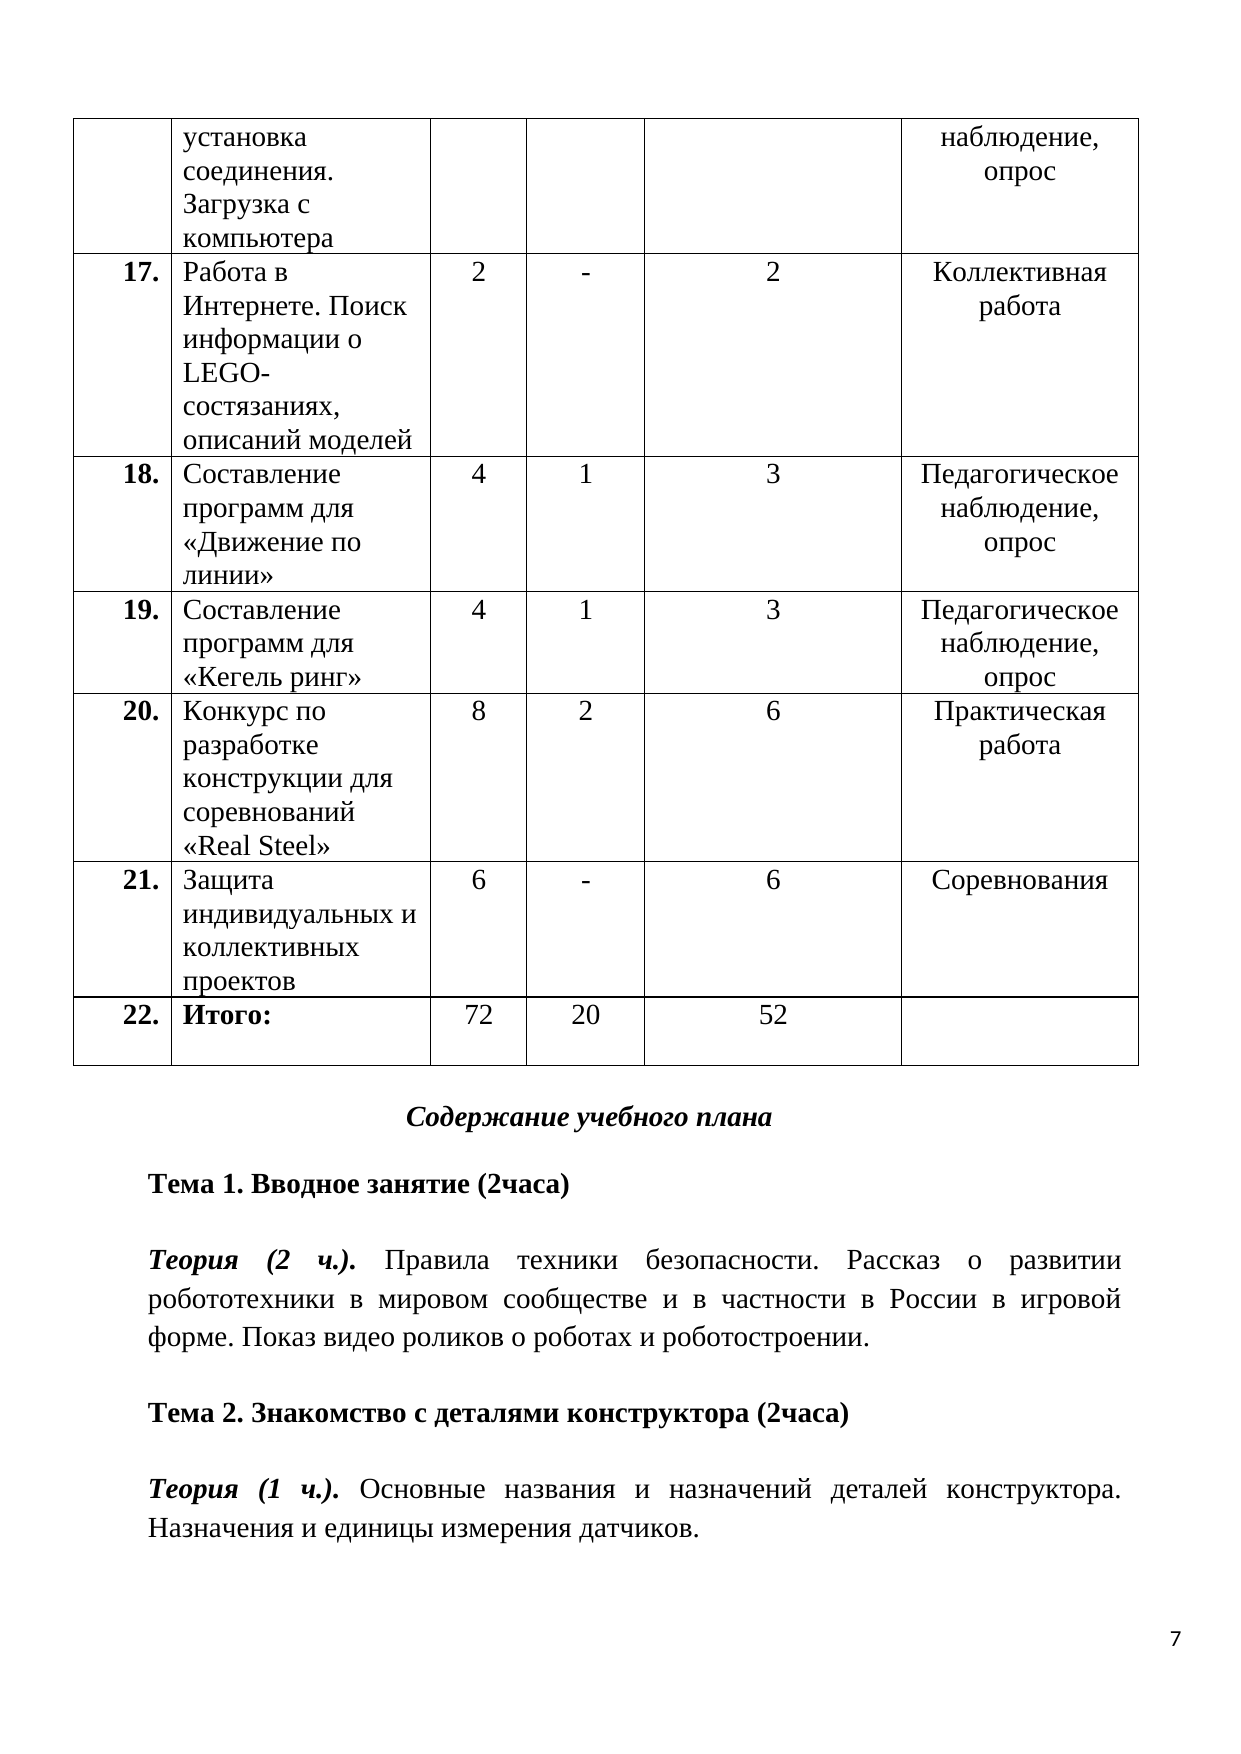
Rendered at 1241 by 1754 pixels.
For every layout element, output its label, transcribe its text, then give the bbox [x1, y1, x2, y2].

table_cell 72 [431, 998, 526, 1064]
table_cell Конкурс по разработке конструкции для соревнований «Real Steel» [172, 694, 430, 861]
table_cell [74, 119, 171, 253]
table_cell 2 [431, 254, 526, 456]
table_cell 20 [527, 998, 644, 1064]
table_cell 6 [645, 862, 901, 996]
table_cell 3 [645, 592, 901, 692]
table_cell 1 [527, 592, 644, 692]
table_cell Итого: [172, 998, 430, 1064]
table_cell Практическая работа [902, 694, 1138, 861]
table_cell Работа в Интернете. Поиск информации о LEGO-состязаниях, описаний моделей [172, 254, 430, 456]
table_cell 52 [645, 998, 901, 1064]
table_cell Соревнования [902, 862, 1138, 996]
table_cell 3 [645, 457, 901, 591]
table_cell 6 [431, 862, 526, 996]
table_cell 4 [431, 457, 526, 591]
table_cell 8 [431, 694, 526, 861]
table_cell [74, 254, 171, 456]
list Теория (1 ч.). Основные названия и назначений деталей конструктора. Назначения и единицы измерения датчиков. [148, 1471, 1122, 1543]
table_cell Составление программ для «Кегель ринг» [172, 592, 430, 692]
table_cell 2 [645, 254, 901, 456]
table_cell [172, 119, 430, 253]
table_cell [902, 998, 1138, 1064]
table_cell 4 [431, 592, 526, 692]
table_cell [902, 119, 1138, 253]
table_cell [74, 862, 171, 996]
text Тема 2. Знакомство с деталями конструктора (2часа) [148, 1395, 1122, 1429]
table_cell [74, 694, 171, 861]
table_cell 6 [645, 694, 901, 861]
table_cell - [527, 254, 644, 456]
table_cell [74, 457, 171, 591]
table_cell Защита индивидуальных и коллективных проектов [274, 862, 430, 996]
table_cell [74, 592, 171, 692]
text Содержание учебного плана [0, 1099, 1181, 1133]
table_cell Составление программ для «Движение по линии» [172, 457, 430, 591]
table_cell Педагогическое наблюдение, опрос [902, 592, 1138, 692]
table_cell 1 [645, 119, 901, 253]
table_cell [74, 998, 171, 1064]
table_cell 1 [527, 119, 644, 253]
text Тема 1. Вводное занятие (2часа) [148, 1166, 1122, 1200]
list Теория (2 ч.). Правила техники безопасности. Рассказ о развитии робототехники в мировом сообществе и в частности в России в игровой форме. Показ видео роликов о роботах и роботостроении. [148, 1242, 1122, 1353]
table_cell 2 [431, 119, 526, 253]
table_cell 2 [527, 694, 644, 861]
table_cell - [527, 862, 644, 996]
table_cell 1 [527, 457, 644, 591]
table_cell Коллективная работа [902, 254, 1138, 456]
table_cell Педагогическое наблюдение, опрос [902, 457, 1138, 591]
